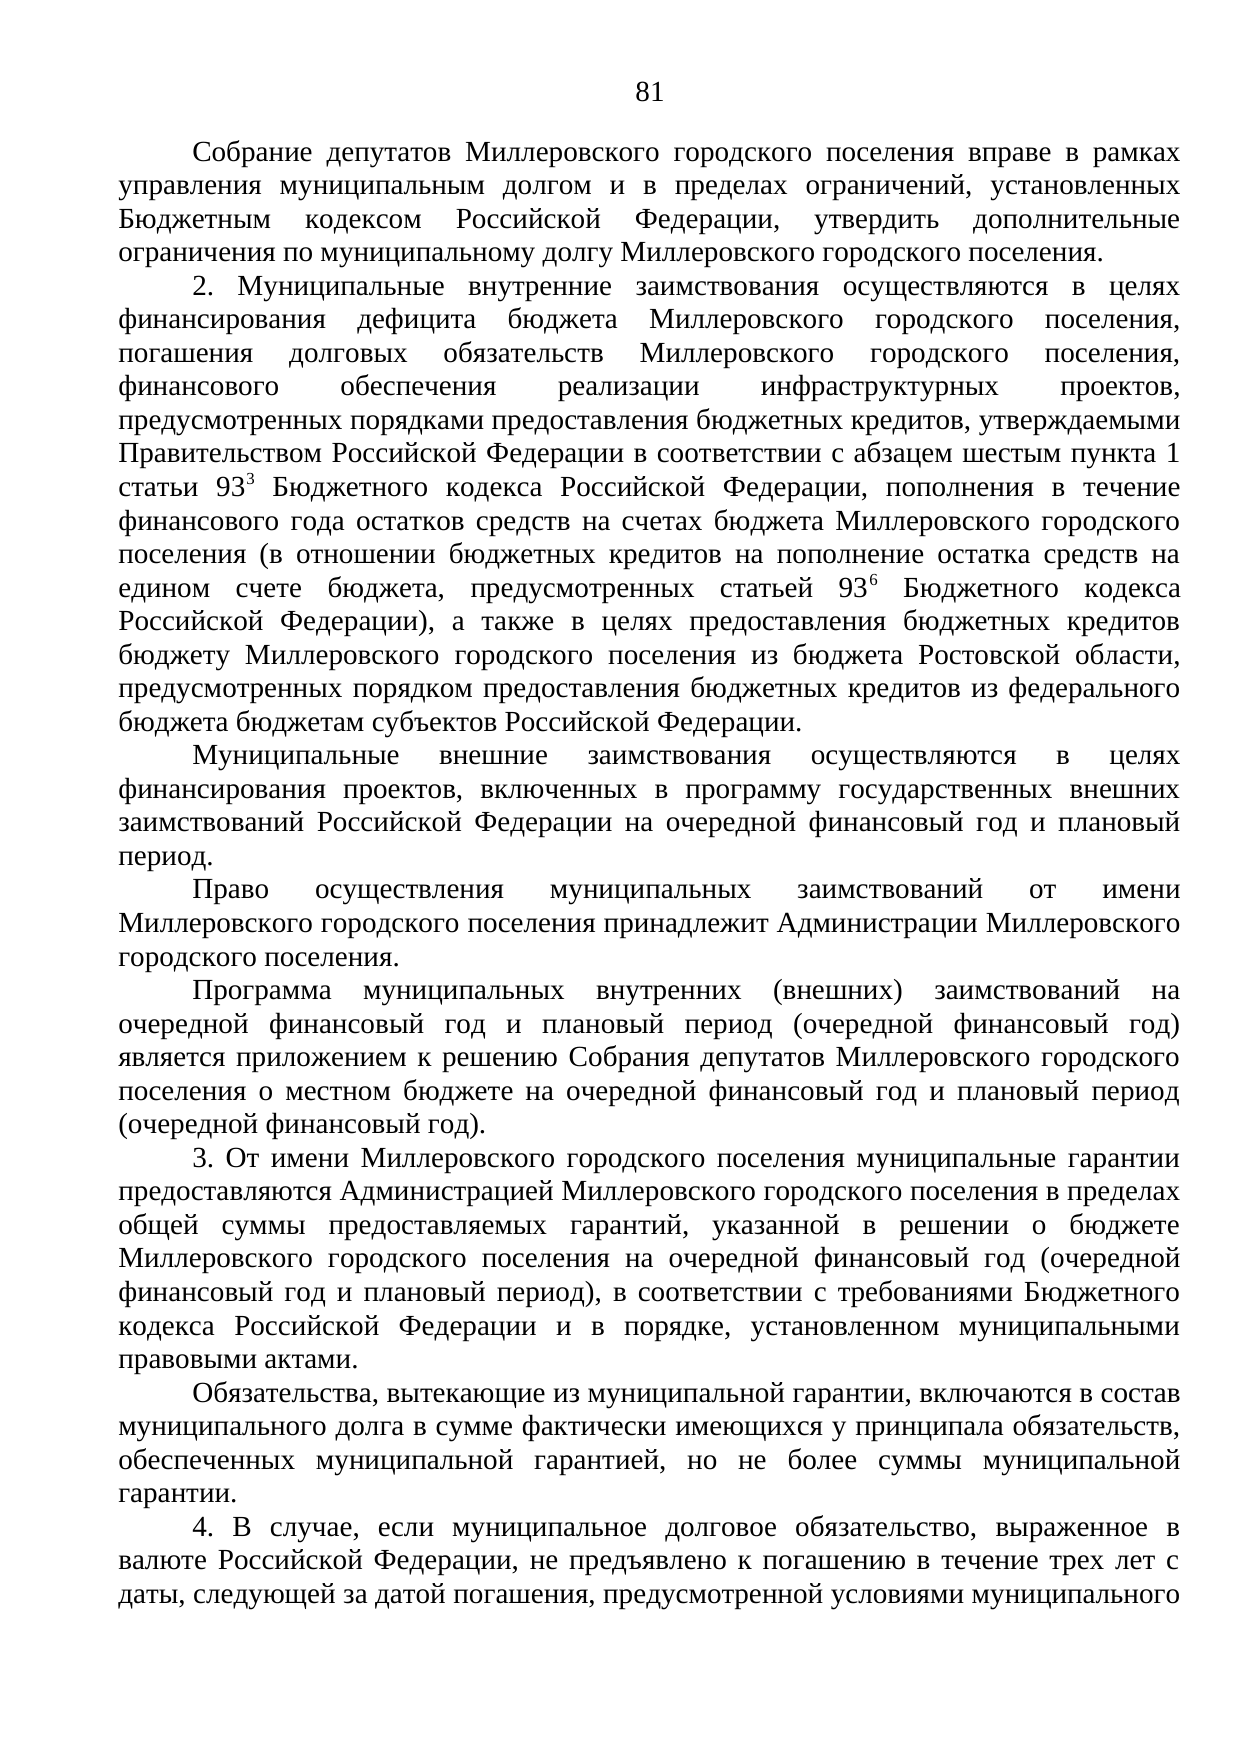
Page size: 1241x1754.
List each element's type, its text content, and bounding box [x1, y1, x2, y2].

text Право осуществления муниципальных заимствований от имени Миллеровского городского поселения принадлежит Администрации Миллеровского городского поселения. [118, 872, 1181, 972]
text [118, 1509, 1181, 1609]
text Собрание депутатов Миллеровского городского поселения вправе в рамках управления муниципальным долгом и в пределах ограничений, установленных Бюджетным кодексом Российской Федерации, утвердить дополнительные ограничения по муниципальному долгу Миллеровского городского поселения. [118, 134, 1181, 268]
text Программа муниципальных внутренних (внешних) заимствований на очередной финансовый год и плановый период (очередной финансовый год) является приложением к решению Собрания депутатов Миллеровского городского поселения о местном бюджете на очередной финансовый год и плановый период (очередной финансовый год). [118, 972, 1181, 1140]
text Муниципальные внешние заимствования осуществляются в целях финансирования проектов, включенных в программу государственных внешних заимствований Российской Федерации на очередной финансовый год и плановый период. [118, 737, 1181, 872]
text 3. От имени Миллеровского городского поселения муниципальные гарантии предоставляются Администрацией Миллеровского городского поселения в пределах общей суммы предоставляемых гарантий, указанной в решении о бюджете Миллеровского городского поселения на очередной финансовый год (очередной финансовый год и плановый период), в соответствии с требованиями Бюджетного кодекса Российской Федерации и в порядке, установленном муниципальными правовыми актами. [118, 1140, 1181, 1375]
text 2. Муниципальные внутренние заимствования осуществляются в целях финансирования дефицита бюджета Миллеровского городского поселения, погашения долговых обязательств Миллеровского городского поселения, финансового обеспечения реализации инфраструктурных проектов, предусмотренных порядками предоставления бюджетных кредитов, утверждаемыми Правительством Российской Федерации в соответствии с абзацем шестым пункта 1 статьи 93..3 Бюджетного кодекса Российской Федерации, пополнения в течение финансового года остатков средств на счетах бюджета Миллеровского городского поселения (в отношении бюджетных кредитов на пополнение остатка средств на едином счете бюджета, предусмотренных статьей 93..6 Бюджетного кодекса Российской Федерации), а также в целях предоставления бюджетных кредитов бюджету Миллеровского городского поселения из бюджета Ростовской области, предусмотренных порядком предоставления бюджетных кредитов из федерального бюджета бюджетам субъектов Российской Федерации. [118, 268, 1181, 737]
text Обязательства, вытекающие из муниципальной гарантии, включаются в состав муниципального долга в сумме фактически имеющихся у принципала обязательств, обеспеченных муниципальной гарантией, но не более суммы муниципальной гарантии. [118, 1375, 1181, 1509]
